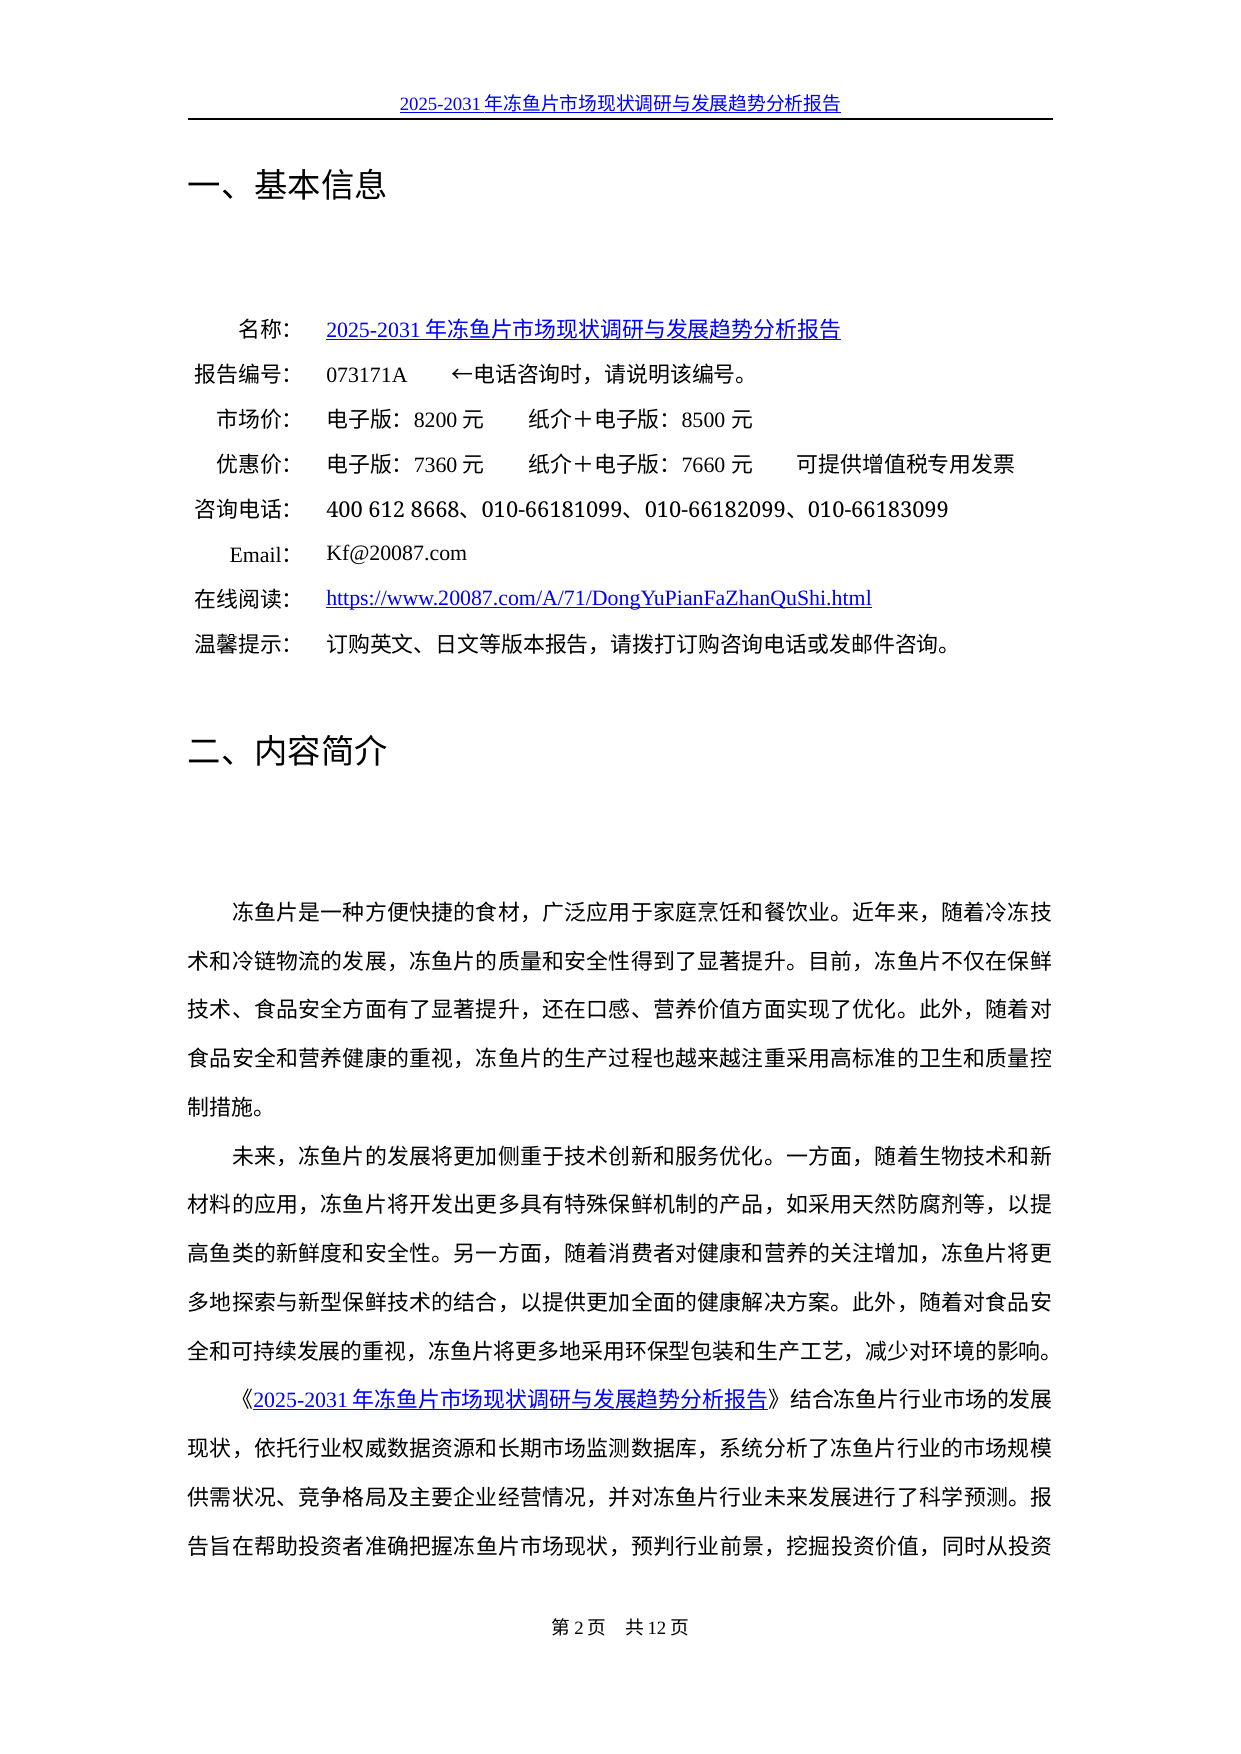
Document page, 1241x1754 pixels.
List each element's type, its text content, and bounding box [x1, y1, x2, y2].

table_cell 电子版：8200 元 纸介＋电子版：8500 元 [315, 402, 1073, 447]
table_cell 报告编号： [167, 357, 315, 402]
table_cell 073171A ←电话咨询时，请说明该编号。 [315, 357, 1073, 402]
table_cell 电子版：7360 元 纸介＋电子版：7660 元 可提供增值税专用发票 [315, 447, 1073, 492]
table_cell 400 612 8668、010-66181099、010-66182099、010-66183099 [315, 492, 1073, 537]
table_header 2025-2031年冻鱼片市场现状调研与发展趋势分析报告 [315, 312, 1073, 357]
table_cell 温馨提示： [167, 627, 315, 672]
table_header 名称： [167, 312, 315, 357]
title 二、内容简介 [187, 717, 1053, 782]
table_cell Email： [167, 537, 315, 582]
table_cell 市场价： [167, 402, 315, 447]
table_cell 优惠价： [167, 447, 315, 492]
title 一、基本信息 [187, 150, 1053, 215]
table_cell [315, 582, 1073, 627]
table_cell 在线阅读： [167, 582, 315, 627]
table_cell 咨询电话： [167, 492, 315, 537]
table_cell 订购英文、日文等版本报告，请拨打订购咨询电话或发邮件咨询。 [315, 627, 1073, 672]
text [187, 894, 1053, 1561]
table_cell Kf@20087.com [315, 537, 1073, 582]
